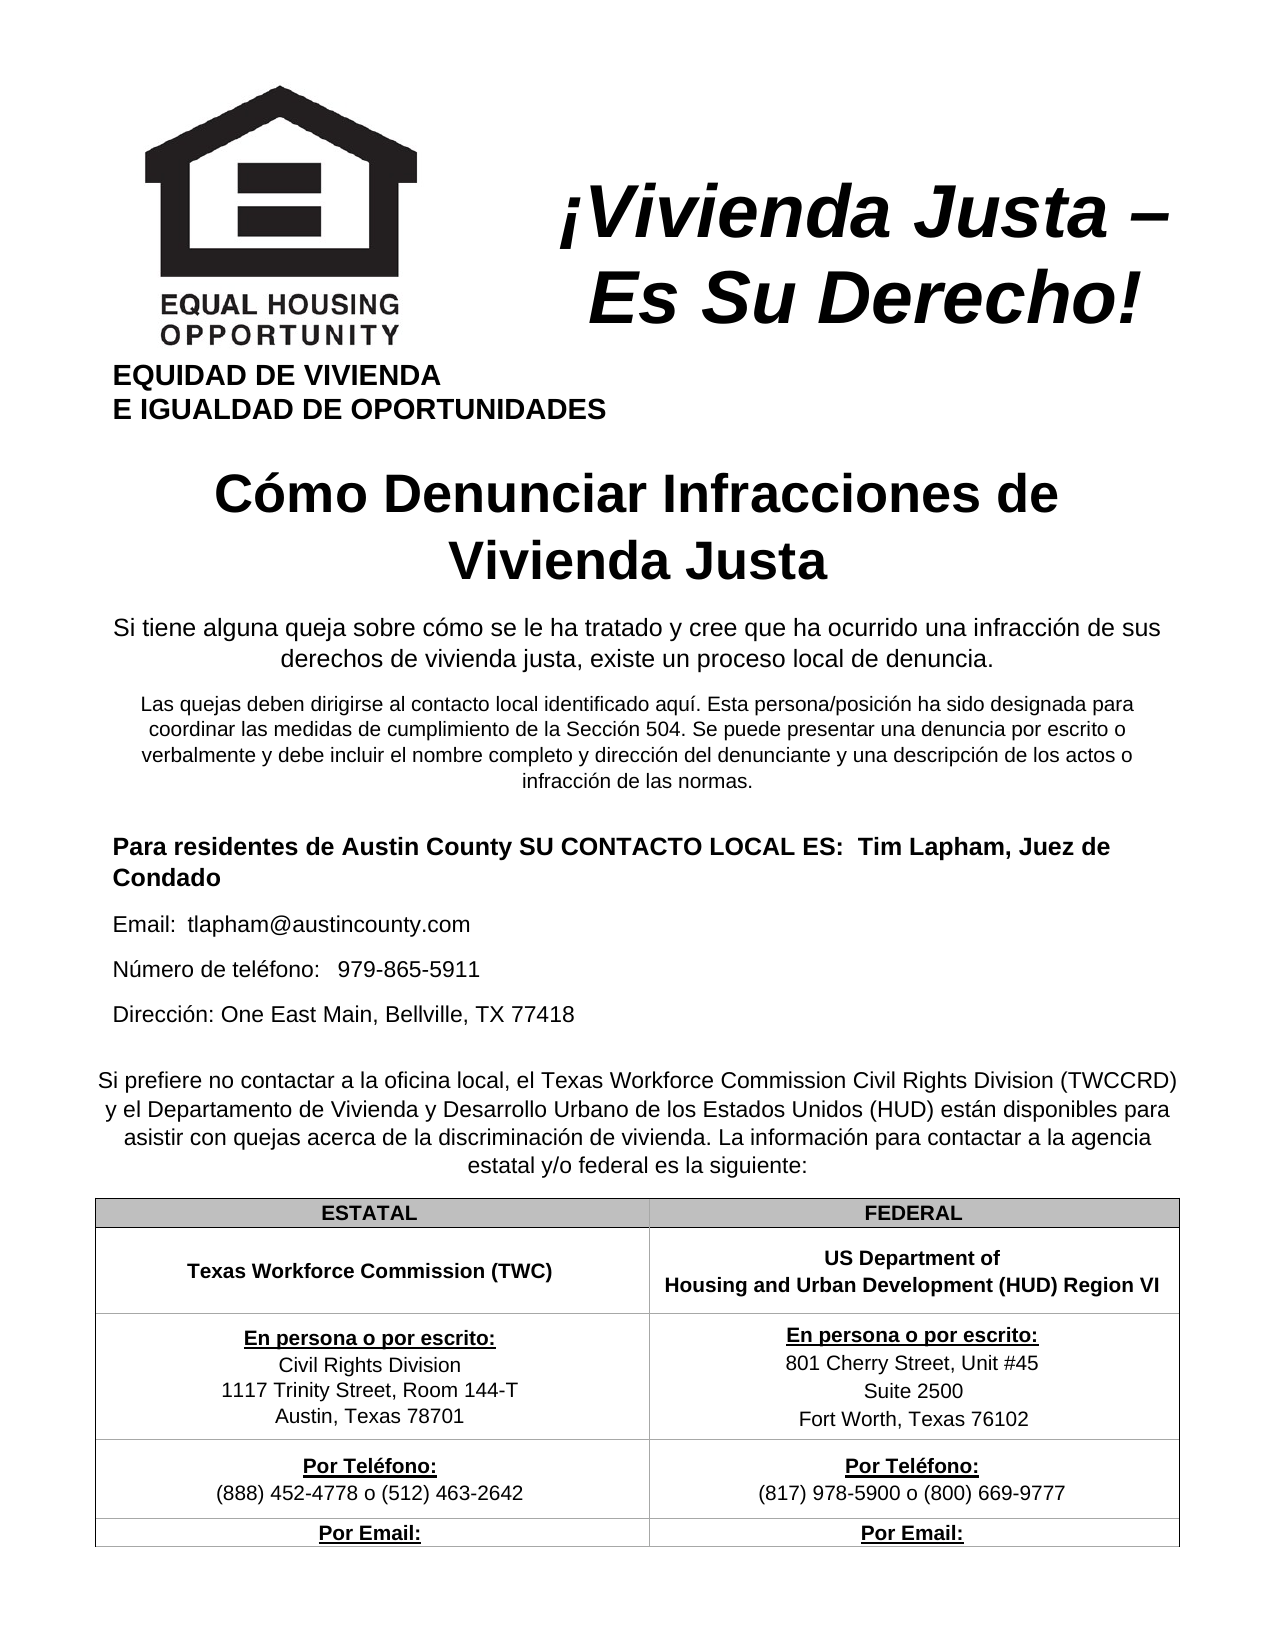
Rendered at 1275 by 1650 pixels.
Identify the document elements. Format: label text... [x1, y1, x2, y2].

text Para residentes de Austin County SU CONTACTO LOCAL ES: Tim Lapham, Juez de Condado [112, 832, 1162, 892]
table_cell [96, 1519, 649, 1546]
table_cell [650, 1519, 1179, 1546]
picture [136, 75, 425, 349]
text Si prefiere no contactar a la oficina local, el Texas Workforce Commission Civil Rights Division (TWCCRD) y el Departamento de Vivienda y Desarrollo Urbano de los Estados Unidos (HUD) están disponibles para asistir con quejas acerca de la discriminación de vivienda. La información para contactar a la agencia estatal y/o federal es la siguiente: [94, 1067, 1181, 1179]
text Email: tlapham@austincounty.com [112, 911, 1162, 937]
table_cell US Department of Housing and Urban Development (HUD) Region VI [650, 1228, 1179, 1313]
text E IGUALDAD DE OPORTUNIDADES [112, 392, 1162, 426]
table_header [113, 66, 518, 358]
text Cómo Denunciar Infracciones de Vivienda Justa [112, 462, 1162, 591]
table_cell En persona o por escrito: Civil Rights Division 1117 Trinity Street, Room 144-T Austin, Texas 78701 [96, 1314, 649, 1439]
table_header ESTATAL [96, 1199, 649, 1227]
text EQUIDAD DE VIVIENDA [112, 358, 1162, 392]
text Número de teléfono: 979-865-5911 [112, 956, 1162, 982]
table_header FEDERAL [650, 1199, 1179, 1227]
table_cell Por Teléfono: (888) 452-4778 o (512) 463-2642 [96, 1440, 649, 1518]
table_cell En persona o por escrito: 801 Cherry Street, Unit #45 Suite 2500 Fort Worth, Texas 76102 [650, 1314, 1179, 1439]
text Si tiene alguna queja sobre cómo se le ha tratado y cree que ha ocurrido una infracción de sus derechos de vivienda justa, existe un proceso local de denuncia. [112, 613, 1162, 672]
table_header ¡Vivienda Justa – Es Su Derecho! [518, 66, 1220, 358]
text Las quejas deben dirigirse al contacto local identificado aquí. Esta persona/posición ha sido designada para coordinar las medidas de cumplimiento de la Sección 504. Se puede presentar una denuncia por escrito o verbalmente y debe incluir el nombre completo y dirección del denunciante y una descripción de los actos o infracción de las normas. [112, 691, 1162, 793]
table_cell Por Teléfono: (817) 978-5900 o (800) 669-9777 [650, 1440, 1179, 1518]
table_cell Texas Workforce Commission (TWC) [96, 1228, 649, 1313]
text Dirección: One East Main, Bellville, TX 77418 [112, 1001, 1162, 1028]
